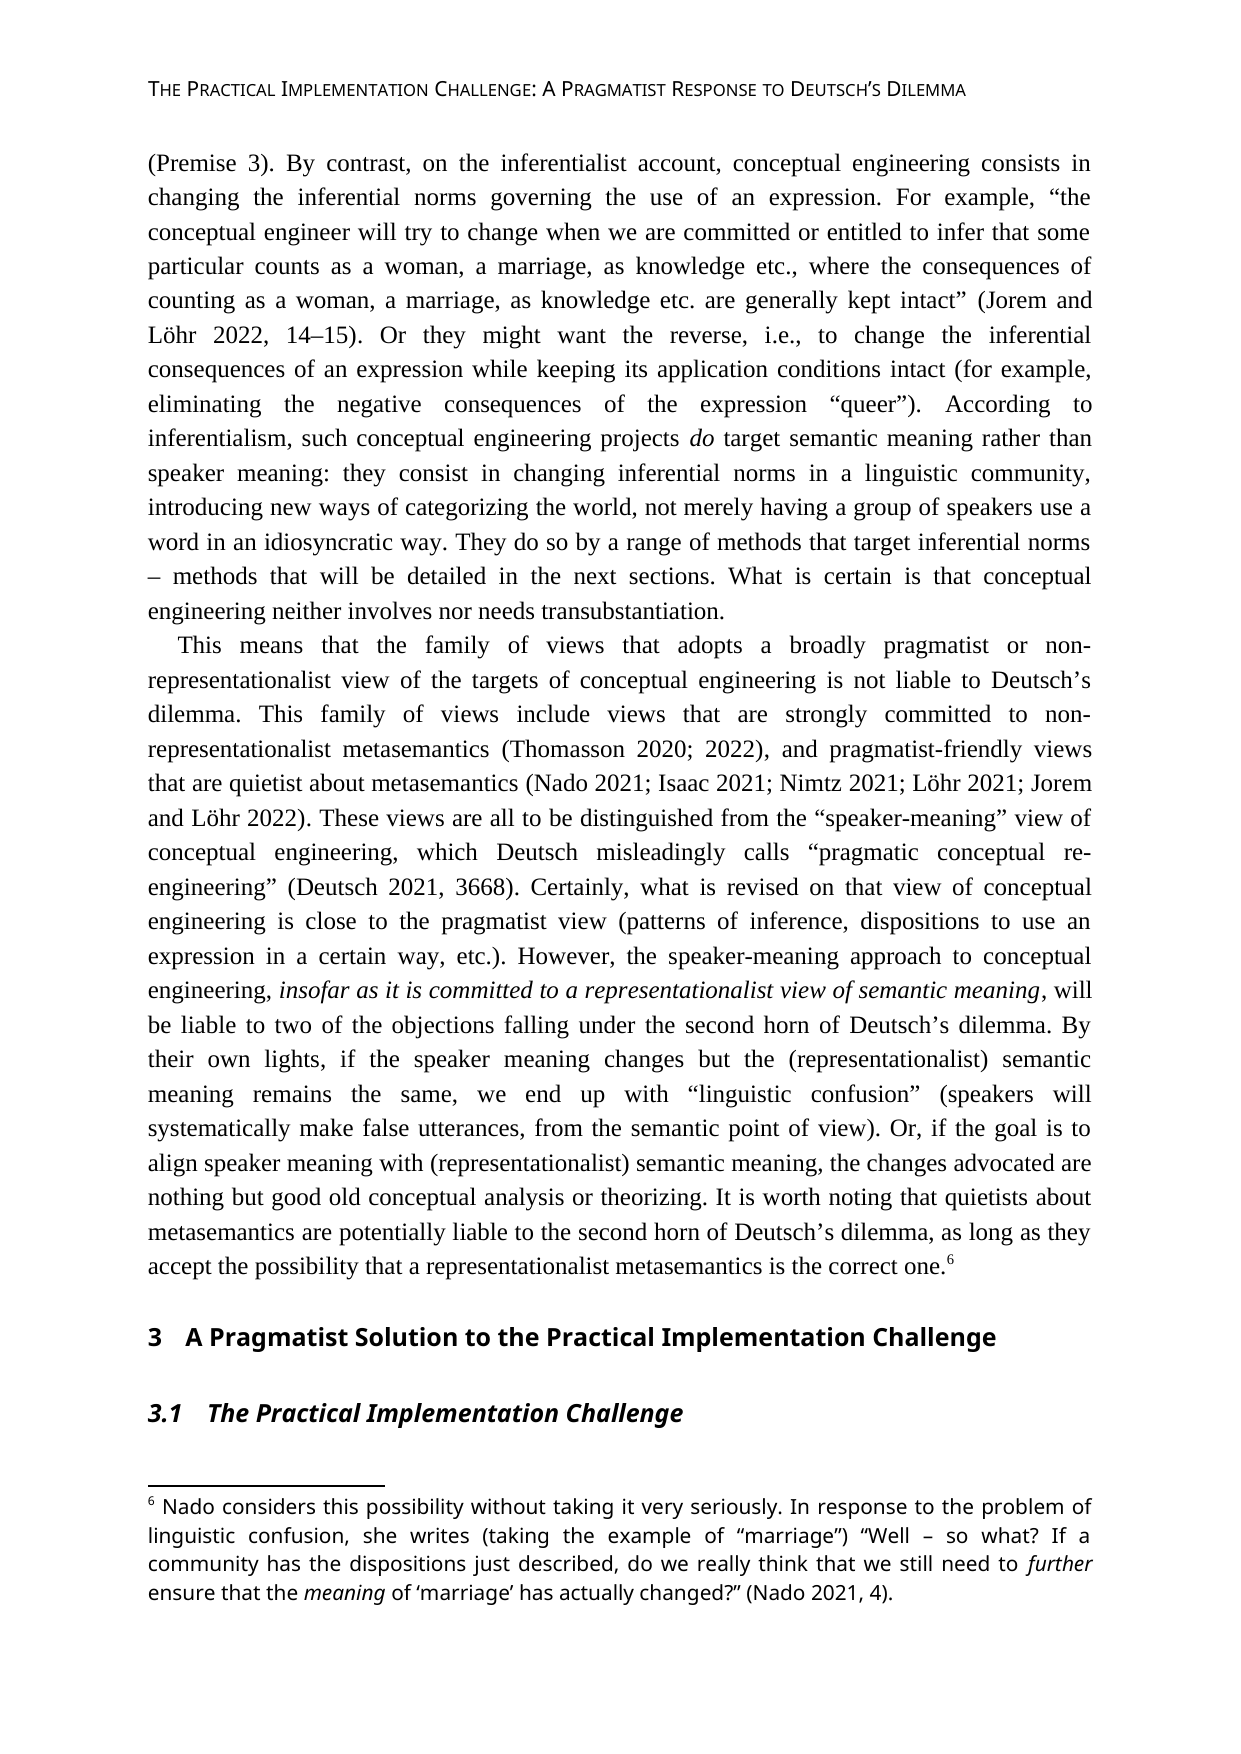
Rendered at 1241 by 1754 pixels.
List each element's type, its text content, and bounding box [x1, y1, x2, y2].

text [148, 148, 1092, 625]
subtitle 3.1 The Practical Implementation Challenge [148, 1395, 1092, 1429]
text This means that the family of views that adopts a broadly pragmatist or non-representationalist view of the targets of conceptual engineering is not liable to Deutsch’s dilemma. This family of views include views that are strongly committed to non-representationalist metasemantics (Thomasson 2020; 2022), and pragmatist-friendly views that are quietist about metasemantics (Nado 2021; Isaac 2021; Nimtz 2021; Löhr 2021; Jorem and Löhr 2022). These views are all to be distinguished from the “speaker-meaning” view of conceptual engineering, which Deutsch misleadingly calls “pragmatic conceptual re-engineering” (Deutsch 2021, 3668). Certainly, what is revised on that view of conceptual engineering is close to the pragmatist view (patterns of inference, dispositions to use an expression in a certain way, etc.). However, the speaker-meaning approach to conceptual engineering, insofar as it is committed to a representationalist view of semantic meaning, will be liable to two of the objections falling under the second horn of Deutsch’s dilemma. By their own lights, if the speaker meaning changes but the (representationalist) semantic meaning remains the same, we end up with “linguistic confusion” (speakers will systematically make false utterances, from the semantic point of view). Or, if the goal is to align speaker meaning with (representationalist) semantic meaning, the changes advocated are nothing but good old conceptual analysis or theorizing. It is worth noting that quietists about metasemantics are potentially liable to the second horn of Deutsch’s dilemma, as long as they accept the possibility that a representationalist metasemantics is the correct one. [148, 630, 1092, 1280]
subtitle A Pragmatist Solution to the Practical Implementation Challenge [148, 1320, 1092, 1354]
